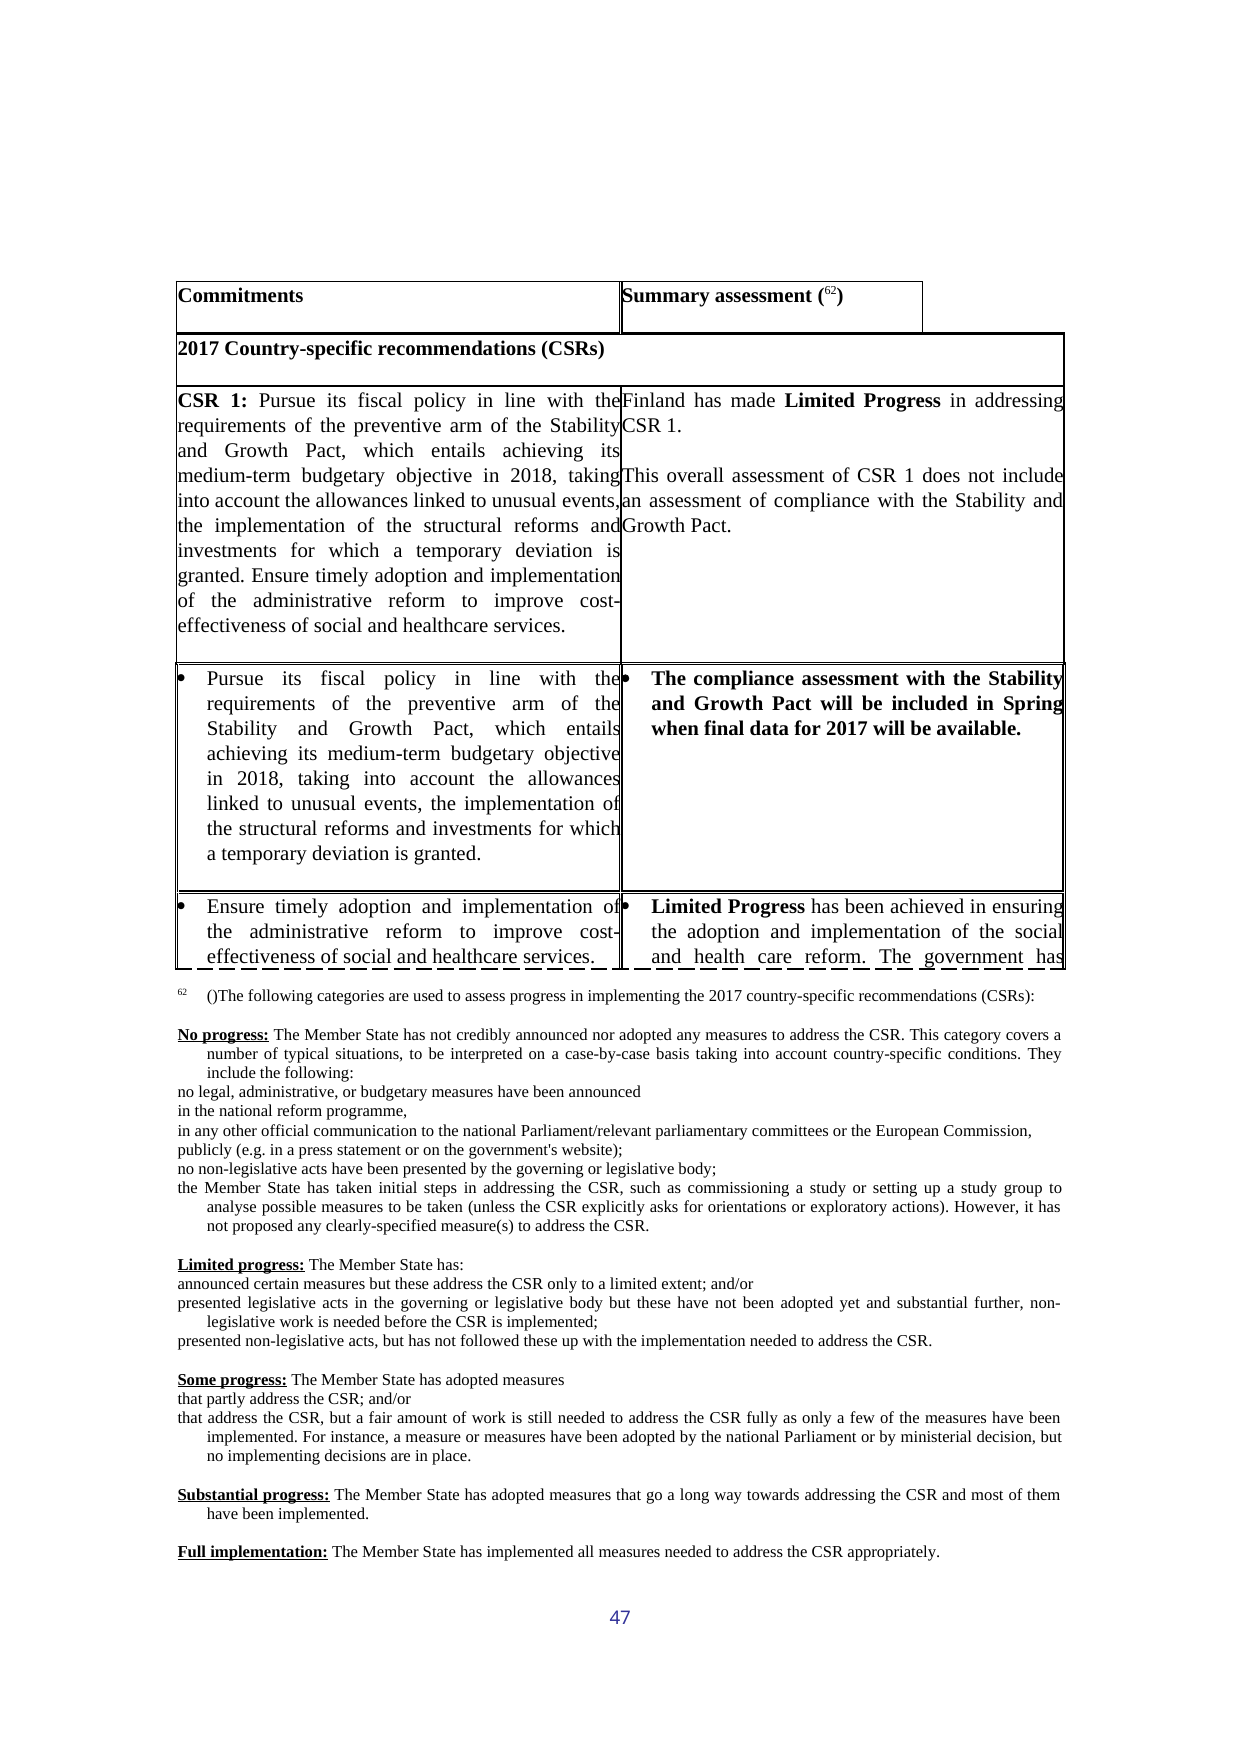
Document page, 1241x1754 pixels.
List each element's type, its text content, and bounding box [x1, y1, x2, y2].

table_cell The compliance assessment with the Stability and Growth Pact will be included in Spring when final data for 2017 will be available. [623, 665, 1062, 890]
table_cell CSR 1: Pursue its fiscal policy in line with the requirements of the preventive arm of the Stability and Growth Pact, which entails achieving its medium-term budgetary objective in 2018, taking into account the allowances linked to unusual events, the implementation of the structural reforms and investments for which a temporary deviation is granted. Ensure timely adoption and implementation of the administrative reform to improve cost-effectiveness of social and healthcare services. [177, 387, 620, 662]
table_cell Pursue its fiscal policy in line with the requirements of the preventive arm of the Stability and Growth Pact, which entails achieving its medium-term budgetary objective in 2018, taking into account the allowances linked to unusual events, the implementation of the structural reforms and investments for which a temporary deviation is granted. [178, 665, 619, 890]
table_cell Ensure timely adoption and implementation of the administrative reform to improve cost-effectiveness of social and healthcare services. [178, 894, 619, 968]
table_header Summary assessment () [623, 282, 922, 332]
table_header Commitments [177, 282, 619, 332]
table_cell 2017 Country-specific recommendations (CSRs) [177, 335, 1063, 385]
table_cell Finland has made Limited Progress in addressing CSR 1. This overall assessment of CSR 1 does not include an assessment of compliance with the Stability and Growth Pact. [622, 387, 1063, 662]
